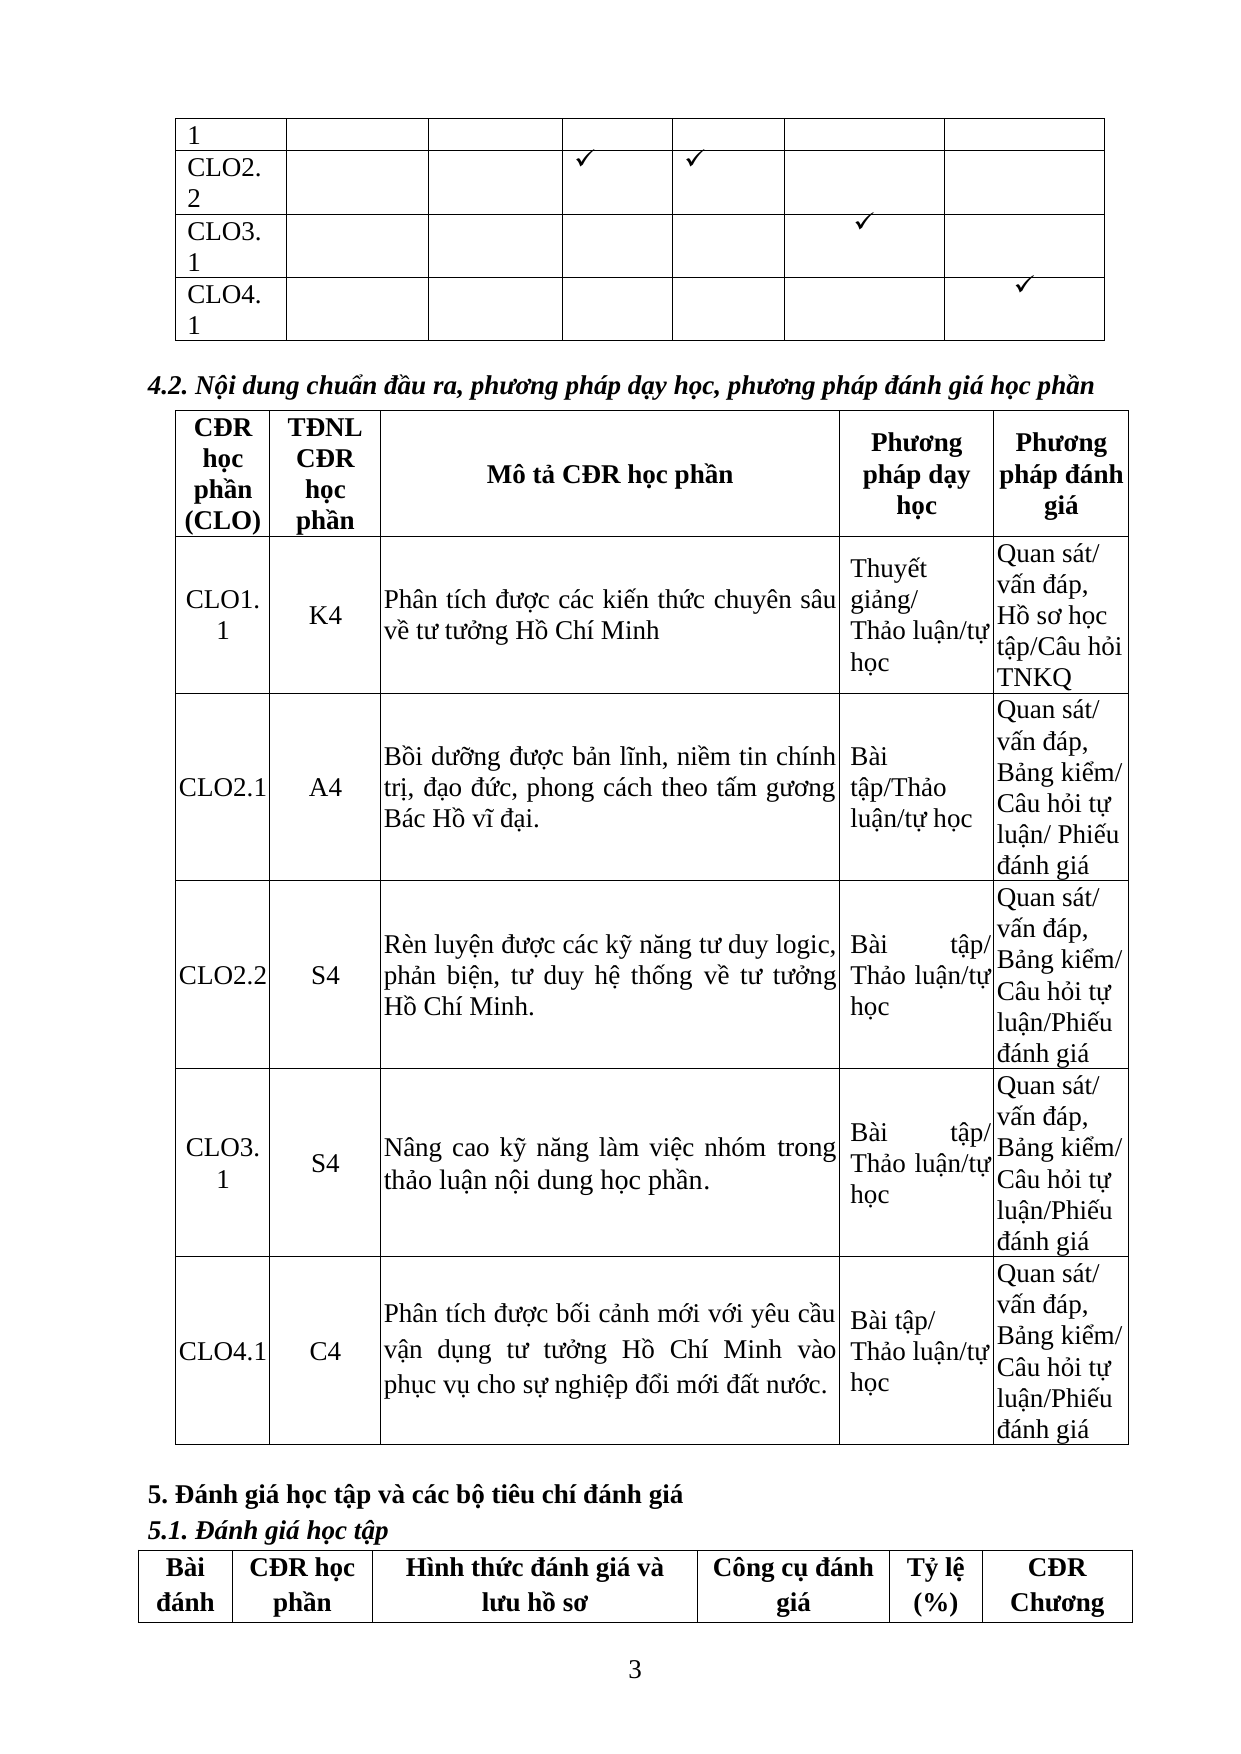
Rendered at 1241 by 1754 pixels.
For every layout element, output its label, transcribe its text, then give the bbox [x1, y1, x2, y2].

table_header CĐR học phần (CLO) [176, 411, 269, 536]
table_cell A4 [270, 694, 380, 880]
table_header Bài đánh giá [139, 1551, 232, 1622]
text 4.2. Nội dung chuẩn đầu ra, phương pháp dạy học, phương pháp đánh giá học phần [148, 369, 1122, 400]
table_cell [785, 215, 944, 277]
table_cell [945, 119, 1104, 150]
text 5.1. Đánh giá học tập [148, 1514, 1122, 1545]
table_cell Bài tập/ Thảo luận/tự học [840, 881, 993, 1068]
table_cell [429, 215, 562, 277]
table_cell Bài tập/ Thảo luận/tự học [840, 1257, 993, 1444]
table_cell Quan sát/ vấn đáp, Bảng kiểm/ Câu hỏi tự luận/Phiếu đánh giá [994, 881, 1128, 1068]
table_cell [563, 215, 672, 277]
text 5. Đánh giá học tập và các bộ tiêu chí đánh giá [148, 1478, 1122, 1509]
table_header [373, 1551, 697, 1622]
table_cell CLO1.1 [176, 537, 269, 692]
table_cell S4 [270, 881, 380, 1068]
table_cell CLO3.1 [176, 215, 286, 277]
table_cell Bài tập/Thảo luận/tự học [840, 694, 993, 880]
table_cell Quan sát/ vấn đáp, Bảng kiểm/ Câu hỏi tự luận/Phiếu đánh giá [994, 1069, 1128, 1256]
table_cell [563, 119, 672, 150]
table_cell [429, 278, 562, 340]
table_cell [945, 215, 1104, 277]
table_cell K4 [270, 537, 380, 692]
table_cell [945, 151, 1104, 214]
table_cell Quan sát/ vấn đáp, Bảng kiểm/ Câu hỏi tự luận/ Phiếu đánh giá [994, 694, 1128, 880]
table_header Phương pháp đánh giá [994, 411, 1128, 536]
table_cell [429, 119, 562, 150]
table_cell [287, 151, 428, 214]
table_cell [785, 278, 944, 340]
table_cell [673, 151, 784, 214]
table_cell CLO4.1 [176, 1257, 269, 1444]
table_header Phương pháp dạy học [840, 411, 993, 536]
table_header TĐNL CĐR học phần [270, 411, 380, 536]
table_cell [673, 278, 784, 340]
table_header Tỷ lệ (%) [890, 1551, 982, 1622]
table_cell Bồi dưỡng được bản lĩnh, niềm tin chính trị, đạo đức, phong cách theo tấm gương Bác Hồ vĩ đại. [381, 694, 839, 880]
table_cell Phân tích được các kiến thức chuyên sâu về tư tưởng Hồ Chí Minh [381, 537, 839, 692]
table_header Công cụ đánh giá [698, 1551, 889, 1622]
table_cell [563, 278, 672, 340]
table_cell Phân tích được bối cảnh mới với yêu cầu vận dụng tư tưởng Hồ Chí Minh vào phục vụ cho sự nghiệp đổi mới đất nước. [381, 1257, 839, 1444]
table_cell CLO4.1 [176, 278, 286, 340]
table_cell CLO3.1 [176, 1069, 269, 1256]
table_cell Quan sát/ vấn đáp, Hồ sơ học tập/Câu hỏi TNKQ [994, 537, 1128, 692]
table_cell [945, 278, 1104, 340]
table_cell CLO2.2 [176, 151, 286, 214]
table_cell [785, 151, 944, 214]
table_cell [287, 278, 428, 340]
table_cell [429, 151, 562, 214]
table_cell [673, 215, 784, 277]
table_cell [673, 119, 784, 150]
table_cell CLO2.2 [176, 881, 269, 1068]
table_cell C4 [270, 1257, 380, 1444]
table_cell Thuyết giảng/ Thảo luận/tự học [840, 537, 993, 692]
table_cell [287, 119, 428, 150]
table_cell CLO2.1 [176, 694, 269, 880]
table_header CĐR Chương trình [983, 1551, 1132, 1622]
table_header CĐR học phần [233, 1551, 372, 1622]
table_cell [287, 215, 428, 277]
table_cell [563, 151, 672, 214]
table_cell CLO2.1 [176, 119, 286, 150]
table_cell Rèn luyện được các kỹ năng tư duy logic, phản biện, tư duy hệ thống về tư tưởng Hồ Chí Minh. [381, 881, 839, 1068]
table_cell Nâng cao kỹ năng làm việc nhóm trong thảo luận nội dung học phần. [381, 1069, 839, 1256]
table_header Mô tả CĐR học phần [381, 411, 839, 536]
table_cell [785, 119, 944, 150]
table_cell Quan sát/ vấn đáp, Bảng kiểm/ Câu hỏi tự luận/Phiếu đánh giá [994, 1257, 1128, 1444]
table_cell S4 [270, 1069, 380, 1256]
table_cell Bài tập/ Thảo luận/tự học [840, 1069, 993, 1256]
